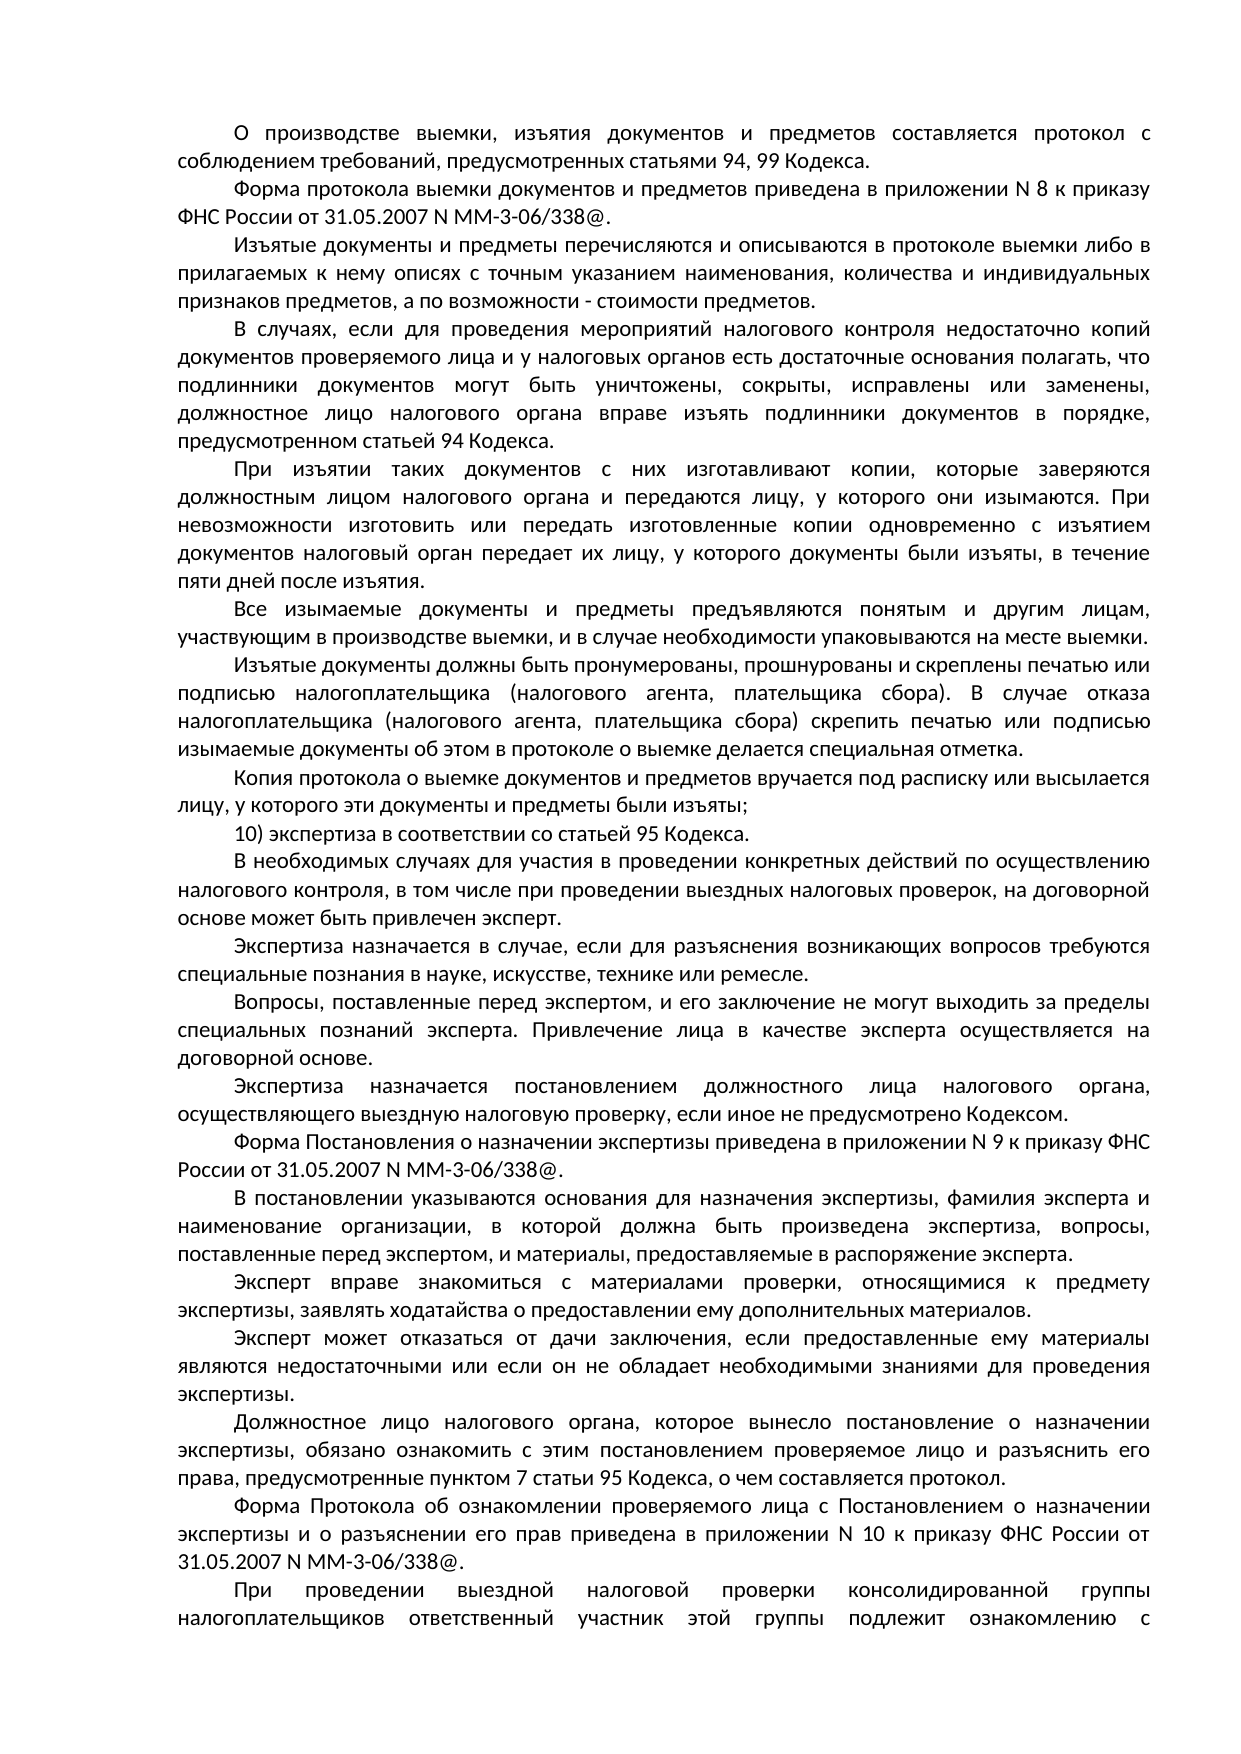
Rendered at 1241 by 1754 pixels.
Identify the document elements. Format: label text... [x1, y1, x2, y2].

text Копия протокола о выемке документов и предметов вручается под расписку или высылается лицу, у которого эти документы и предметы были изъяты; [177, 763, 1152, 819]
text Изъятые документы должны быть пронумерованы, прошнурованы и скреплены печатью или подписью налогоплательщика (налогового агента, плательщика сбора). В случае отказа налогоплательщика (налогового агента, плательщика сбора) скрепить печатью или подписью изымаемые документы об этом в протоколе о выемке делается специальная отметка. [177, 651, 1152, 763]
text 10) экспертиза в соответствии со статьей 95 Кодекса. [177, 819, 1152, 847]
text В случаях, если для проведения мероприятий налогового контроля недостаточно копий документов проверяемого лица и у налоговых органов есть достаточные основания полагать, что подлинники документов могут быть уничтожены, сокрыты, исправлены или заменены, должностное лицо налогового органа вправе изъять подлинники документов в порядке, предусмотренном статьей 94 Кодекса. [177, 314, 1152, 454]
text Вопросы, поставленные перед экспертом, и его заключение не могут выходить за пределы специальных познаний эксперта. Привлечение лица в качестве эксперта осуществляется на договорной основе. [177, 987, 1152, 1071]
text При изъятии таких документов с них изготавливают копии, которые заверяются должностным лицом налогового органа и передаются лицу, у которого они изымаются. При невозможности изготовить или передать изготовленные копии одновременно с изъятием документов налоговый орган передает их лицу, у которого документы были изъяты, в течение пяти дней после изъятия. [177, 454, 1152, 594]
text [177, 1575, 1152, 1631]
text В постановлении указываются основания для назначения экспертизы, фамилия эксперта и наименование организации, в которой должна быть произведена экспертиза, вопросы, поставленные перед экспертом, и материалы, предоставляемые в распоряжение эксперта. [177, 1183, 1152, 1267]
text Экспертиза назначается постановлением должностного лица налогового органа, осуществляющего выездную налоговую проверку, если иное не предусмотрено Кодексом. [177, 1071, 1152, 1127]
text Изъятые документы и предметы перечисляются и описываются в протоколе выемки либо в прилагаемых к нему описях с точным указанием наименования, количества и индивидуальных признаков предметов, а по возможности - стоимости предметов. [177, 230, 1152, 314]
text Экспертиза назначается в случае, если для разъяснения возникающих вопросов требуются специальные познания в науке, искусстве, технике или ремесле. [177, 931, 1152, 987]
text Форма протокола выемки документов и предметов приведена в приложении N 8 к приказу ФНС России от 31.05.2007 N ММ-3-06/338@. [177, 174, 1152, 230]
text О производстве выемки, изъятия документов и предметов составляется протокол с соблюдением требований, предусмотренных статьями 94, 99 Кодекса. [177, 118, 1152, 174]
text Должностное лицо налогового органа, которое вынесло постановление о назначении экспертизы, обязано ознакомить с этим постановлением проверяемое лицо и разъяснить его права, предусмотренные пунктом 7 статьи 95 Кодекса, о чем составляется протокол. [177, 1407, 1152, 1491]
text Эксперт вправе знакомиться с материалами проверки, относящимися к предмету экспертизы, заявлять ходатайства о предоставлении ему дополнительных материалов. [177, 1267, 1152, 1323]
text Эксперт может отказаться от дачи заключения, если предоставленные ему материалы являются недостаточными или если он не обладает необходимыми знаниями для проведения экспертизы. [177, 1323, 1152, 1407]
text Форма Протокола об ознакомлении проверяемого лица с Постановлением о назначении экспертизы и о разъяснении его прав приведена в приложении N 10 к приказу ФНС России от 31.05.2007 N ММ-3-06/338@. [177, 1491, 1152, 1575]
text Форма Постановления о назначении экспертизы приведена в приложении N 9 к приказу ФНС России от 31.05.2007 N ММ-3-06/338@. [177, 1127, 1152, 1183]
text В необходимых случаях для участия в проведении конкретных действий по осуществлению налогового контроля, в том числе при проведении выездных налоговых проверок, на договорной основе может быть привлечен эксперт. [177, 847, 1152, 931]
text Все изымаемые документы и предметы предъявляются понятым и другим лицам, участвующим в производстве выемки, и в случае необходимости упаковываются на месте выемки. [177, 594, 1152, 651]
